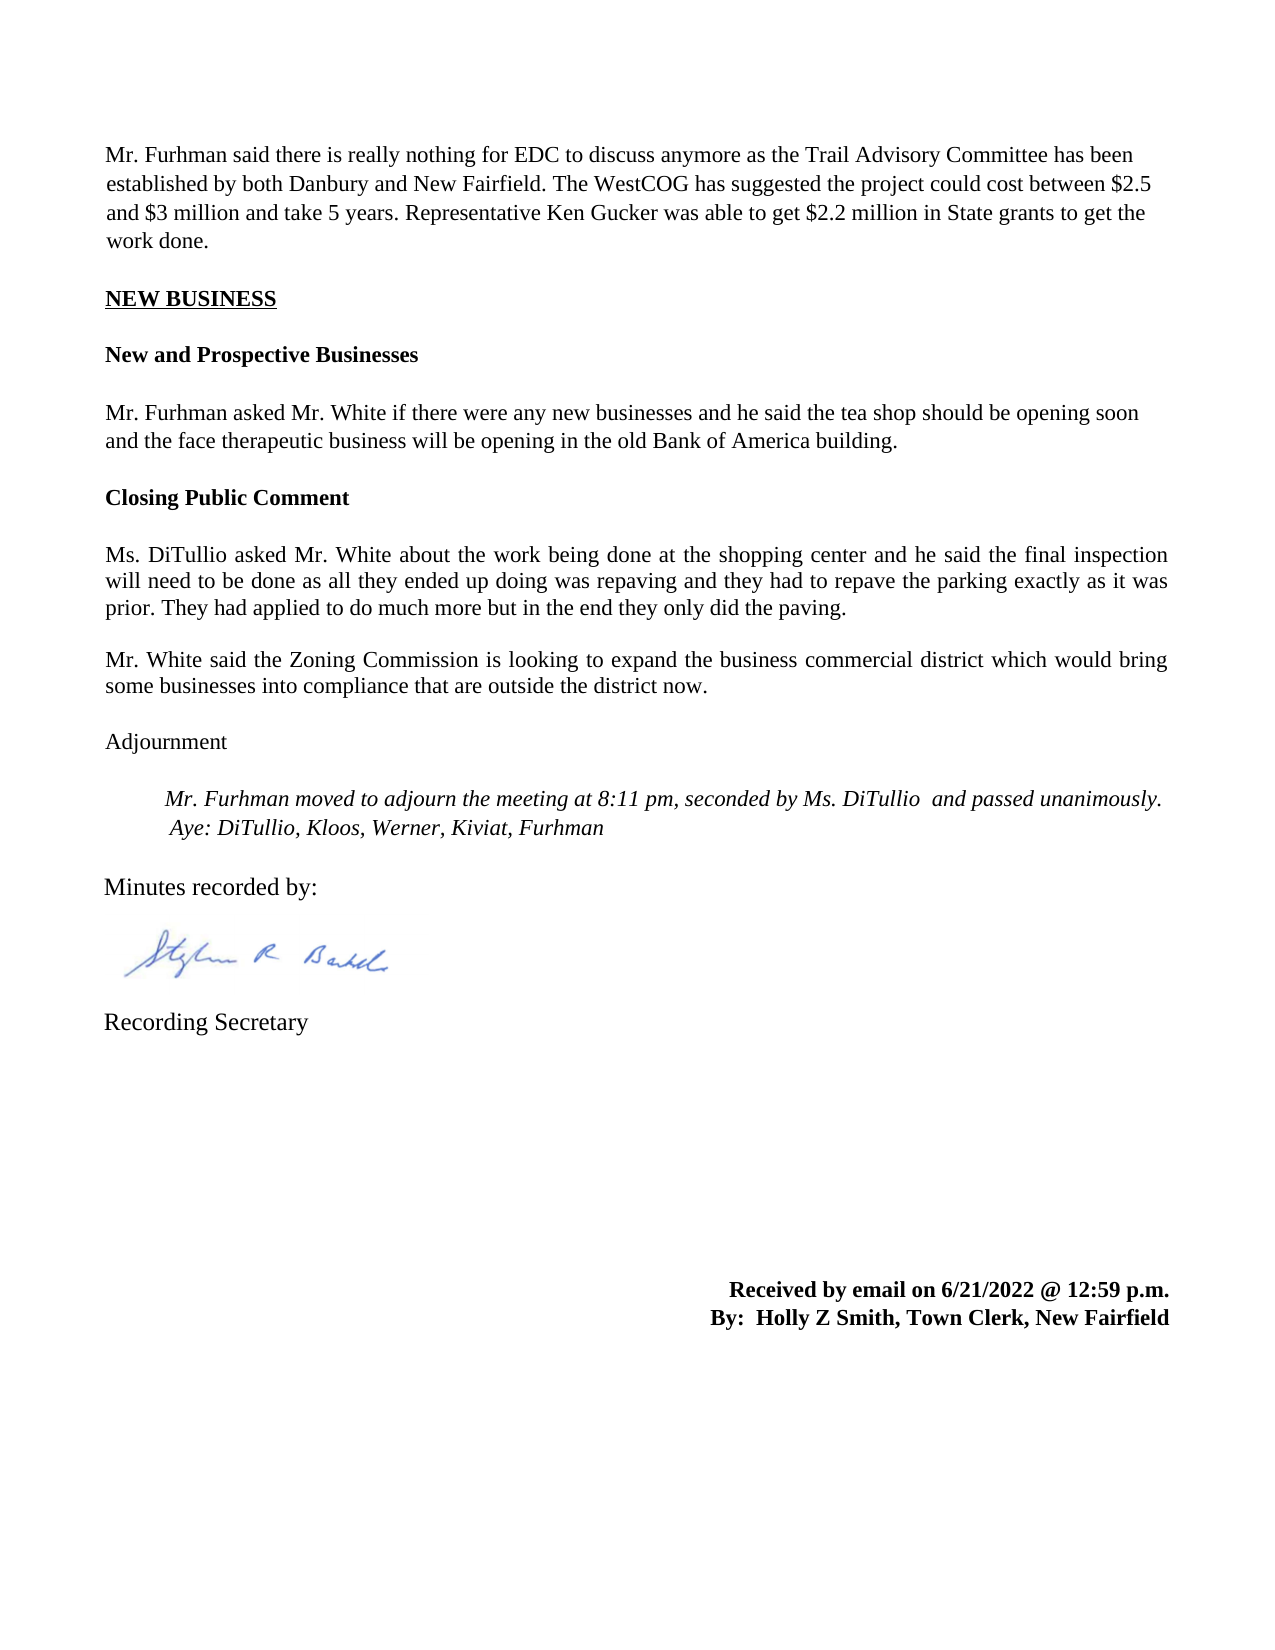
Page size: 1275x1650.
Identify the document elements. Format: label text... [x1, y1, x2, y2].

text Closing Public Comment [105, 484, 1170, 511]
text Received by email on 6/21/2022 @ 12:59 p.m. [105, 1276, 1170, 1302]
text Minutes recorded by: [104, 872, 1170, 901]
text Mr. Furhman said there is really nothing for EDC to discuss anymore as the Trail Advisory Committee has been established by both Danbury and New Fairfield. The WestCOG has suggested the project could cost between $2.5 and $3 million and take 5 years. Representative Ken Gucker was able to get $2.2 million in State grants to get the work done. [105, 141, 1170, 254]
text Mr. Furhman moved to adjourn the meeting at 8:11 pm, seconded by Ms. DiTullio and passed unanimously. [105, 786, 1163, 812]
text New and Prospective Businesses [105, 341, 1170, 368]
text Recording Secretary [104, 1007, 1170, 1036]
text Adjournment [105, 728, 1170, 754]
text Ms. DiTullio asked Mr. White about the work being done at the shopping center and he said the final inspection will need to be done as all they ended up doing was repaving and they had to repave the parking exactly as it was prior. They had applied to do much more but in the end they only did the paving. [105, 542, 1170, 620]
text NEW BUSINESS [105, 284, 1170, 311]
picture [104, 914, 429, 995]
text Aye: DiTullio, Kloos, Werner, Kiviat, Furhman [169, 814, 1170, 840]
text Mr. Furhman asked Mr. White if there were any new businesses and he said the tea shop should be opening soon and the face therapeutic business will be opening in the old Bank of America building. [105, 399, 1170, 453]
text Mr. White said the Zoning Commission is looking to expand the business commercial district which would bring some businesses into compliance that are outside the district now. [105, 646, 1170, 698]
text By: Holly Z Smith, Town Clerk, New Fairfield [105, 1304, 1170, 1330]
